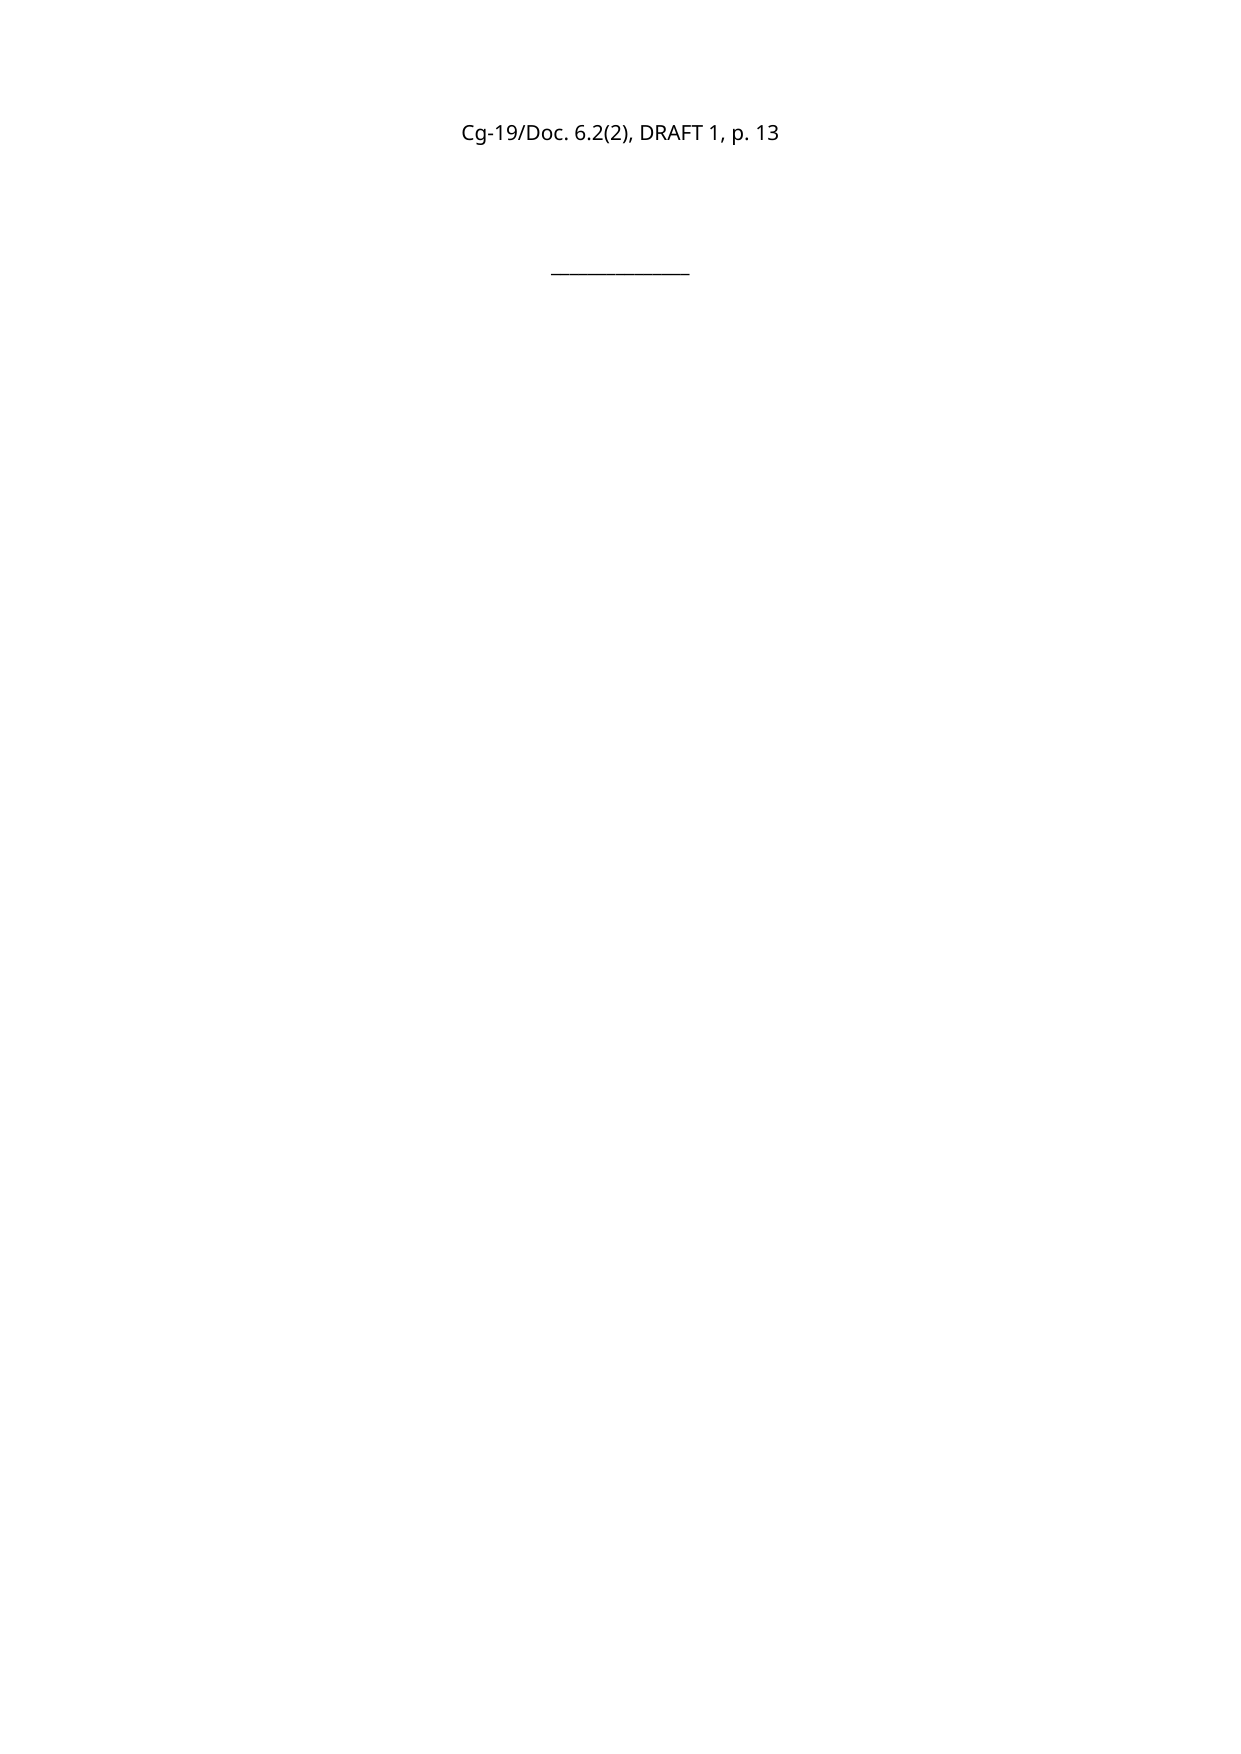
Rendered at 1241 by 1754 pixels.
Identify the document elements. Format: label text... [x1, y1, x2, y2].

text _______________ [118, 250, 1122, 278]
